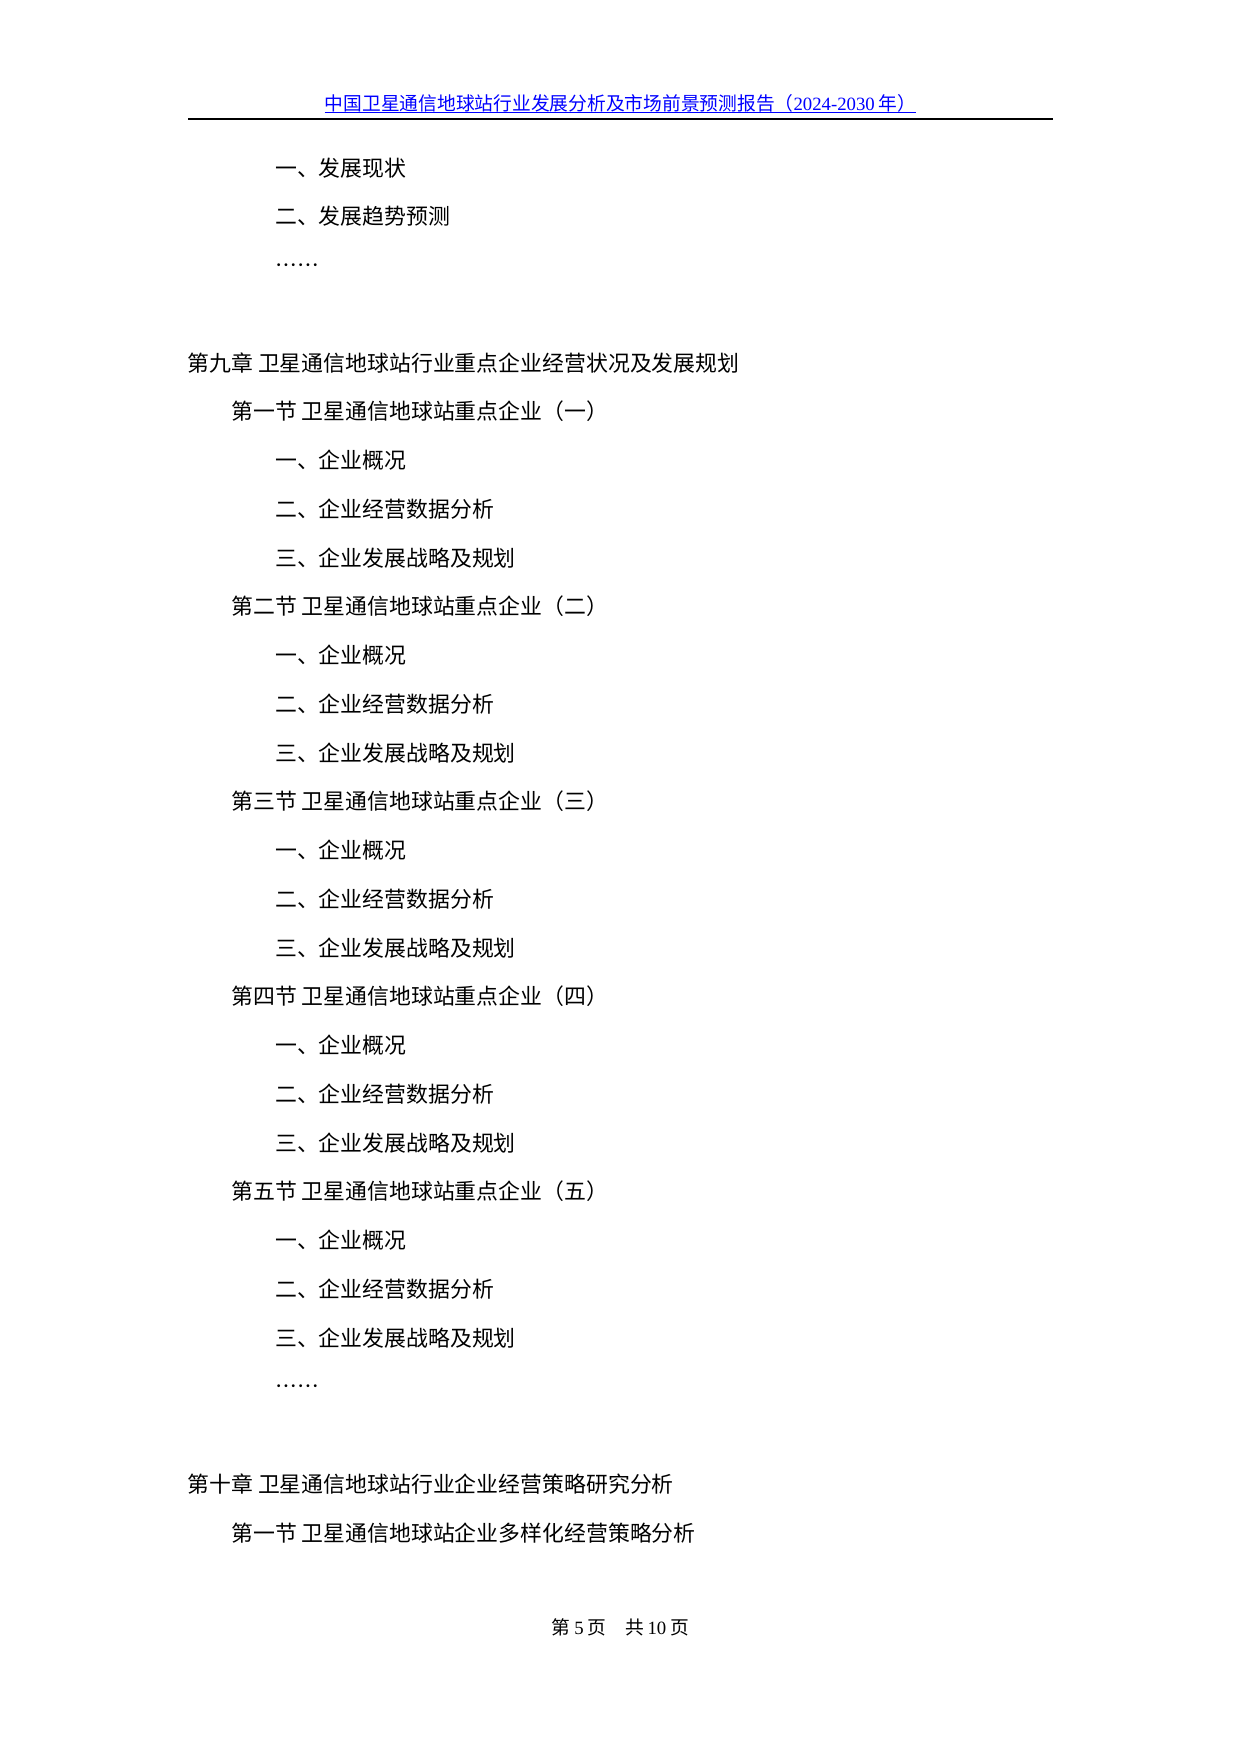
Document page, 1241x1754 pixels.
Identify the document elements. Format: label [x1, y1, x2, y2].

text [187, 150, 1053, 1548]
